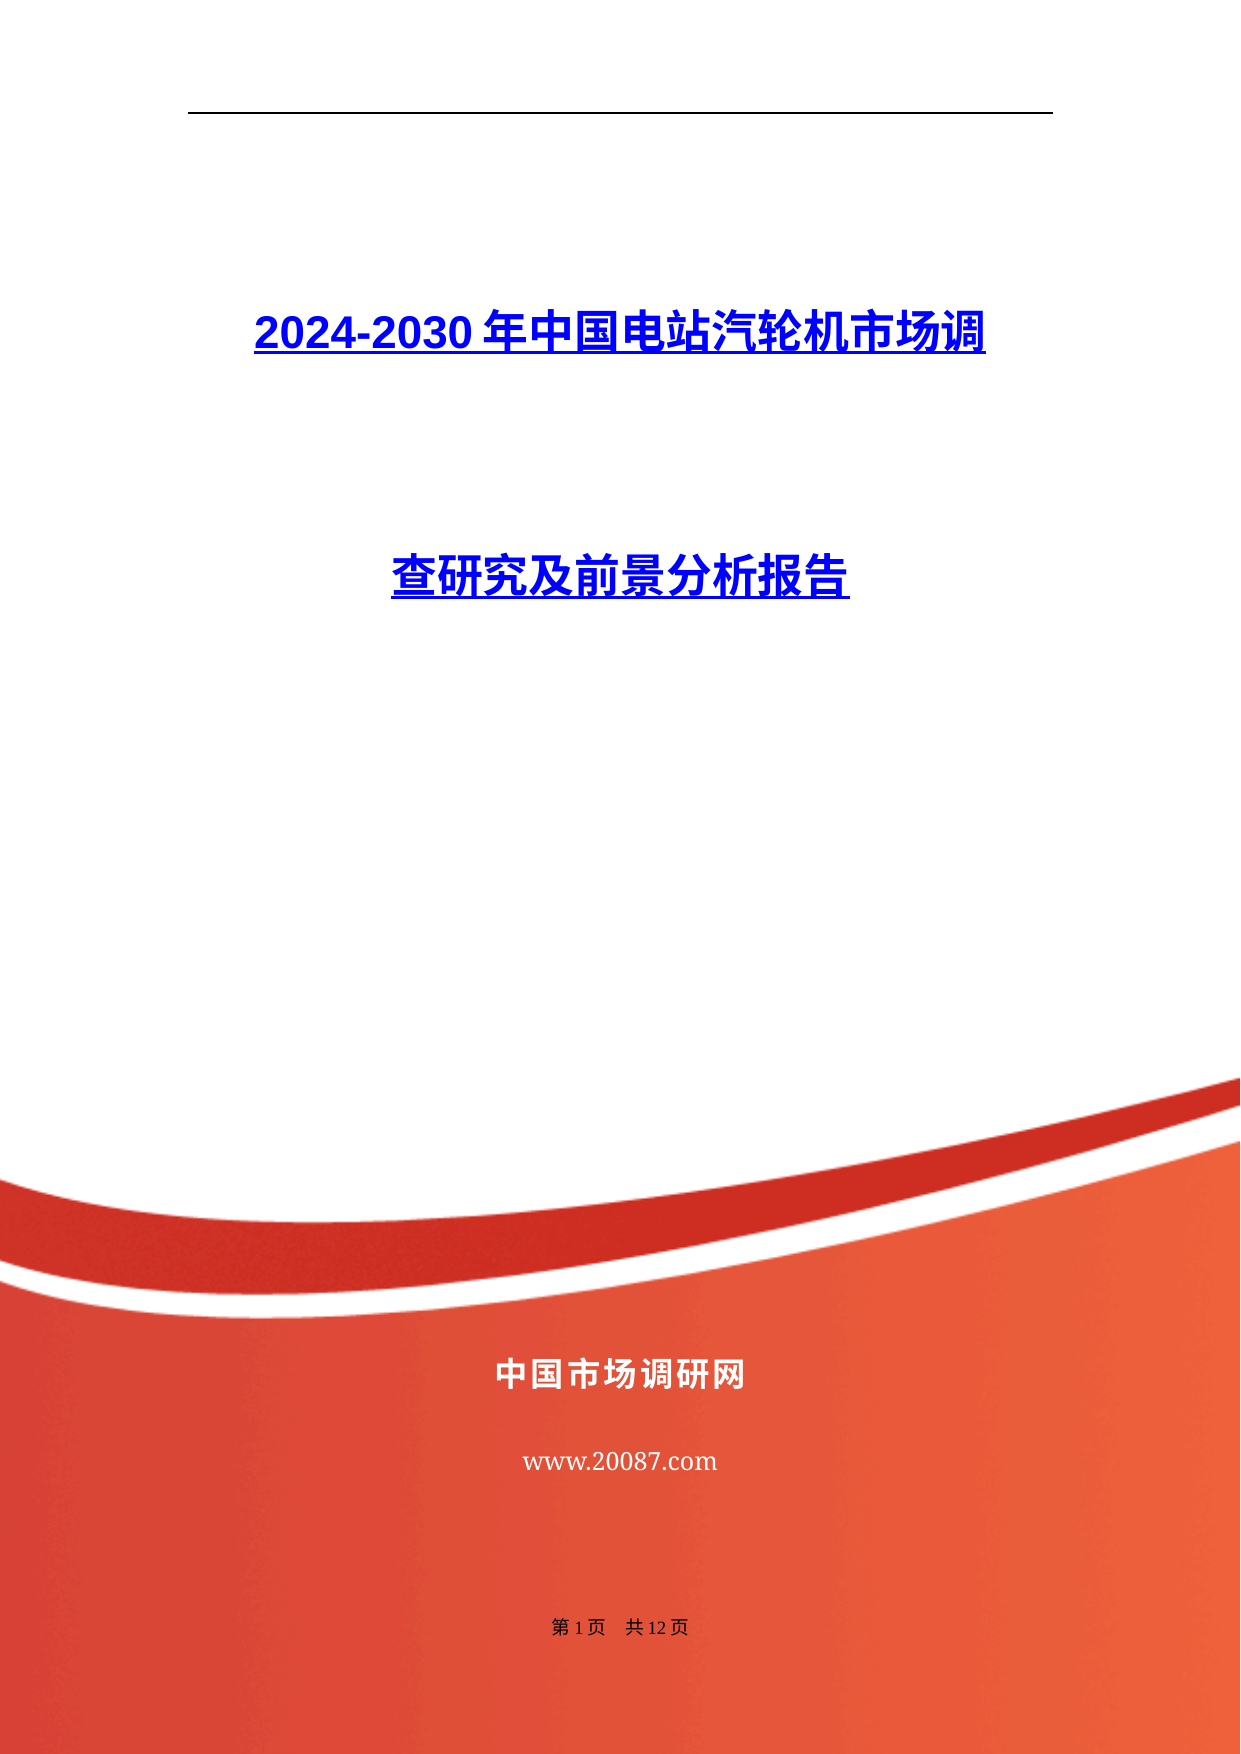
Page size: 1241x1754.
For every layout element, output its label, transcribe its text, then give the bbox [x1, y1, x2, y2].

picture [0, 1006, 1241, 1754]
table_header 2024-2030年中国电站汽轮机市场调查研究及前景分析报告 [188, 207, 1053, 773]
text www.20087.com [187, 1428, 1053, 1493]
subtitle 中国市场调研网 [187, 1339, 1053, 1404]
